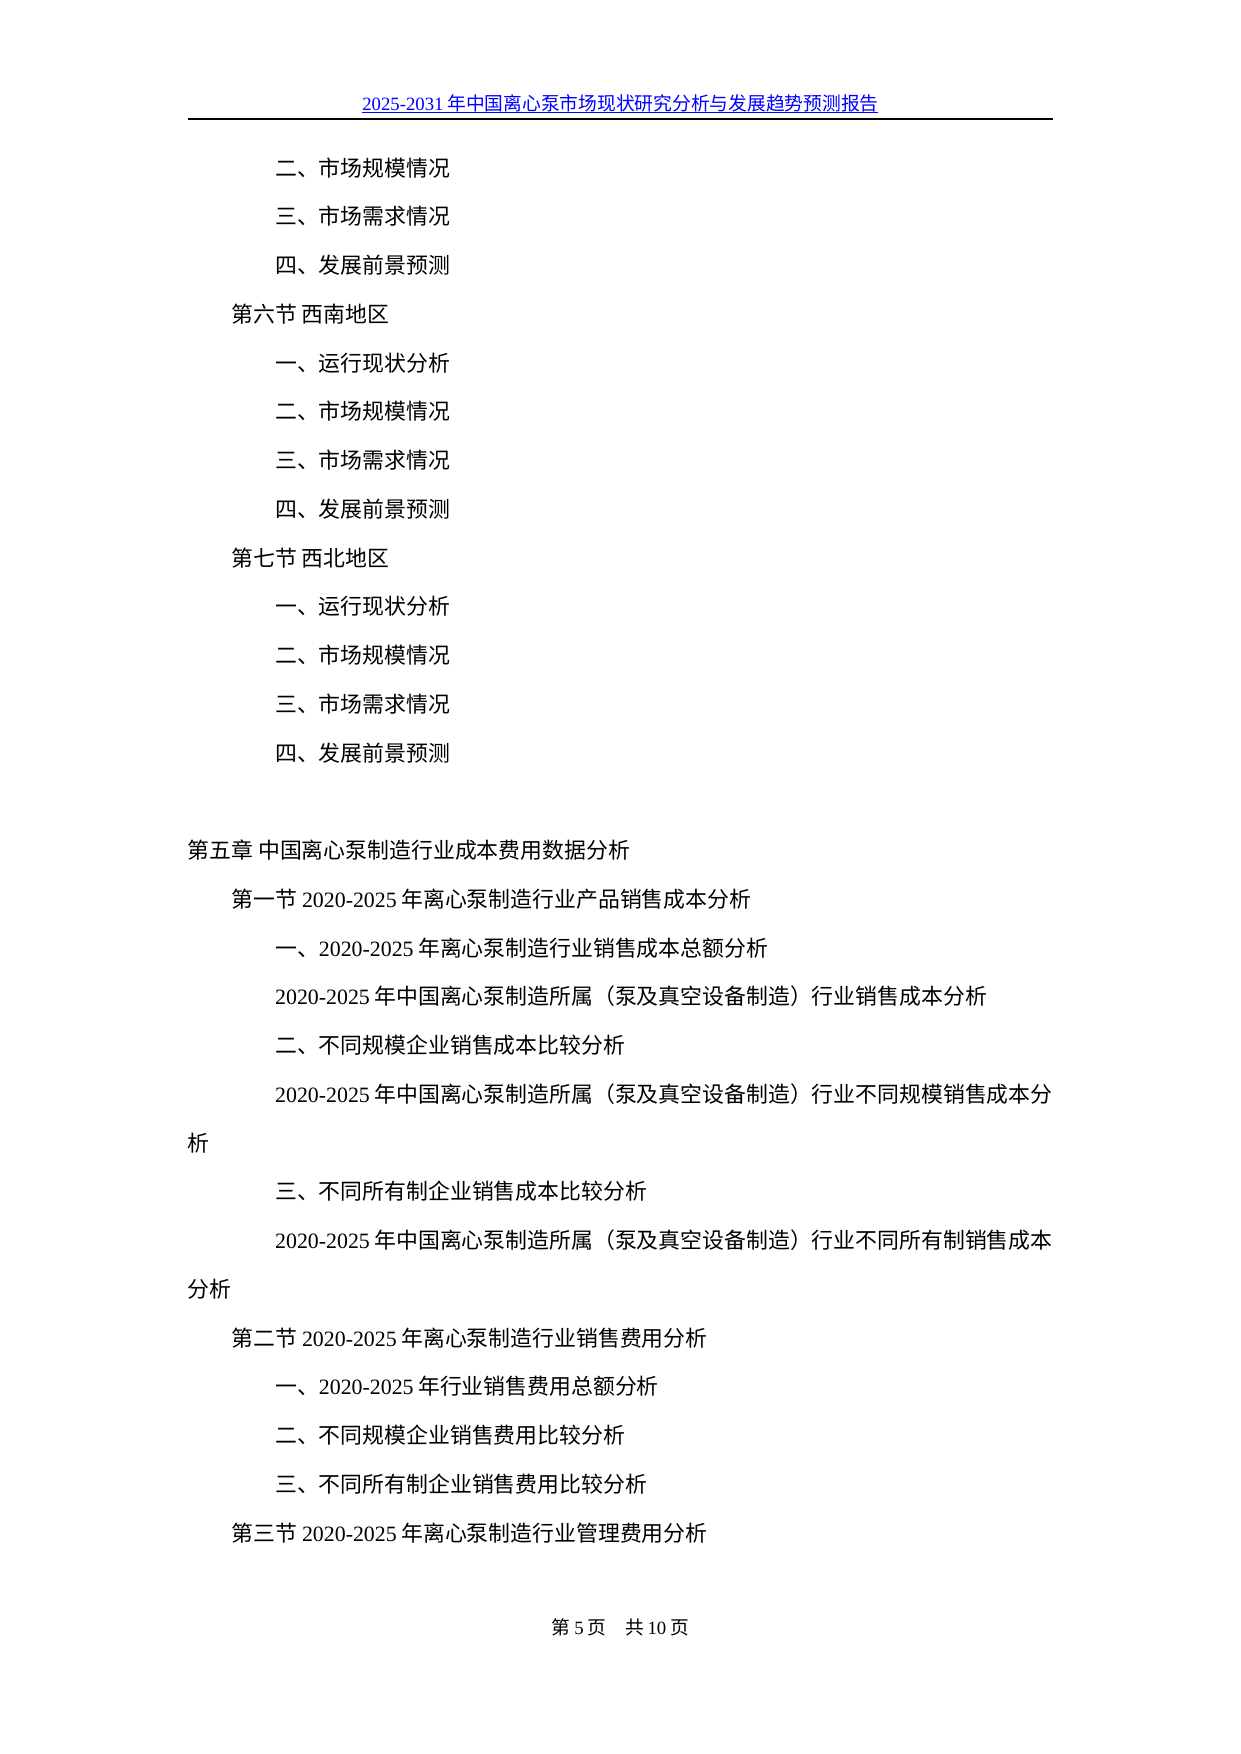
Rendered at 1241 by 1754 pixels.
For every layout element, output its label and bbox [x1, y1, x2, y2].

text [187, 150, 1053, 1548]
